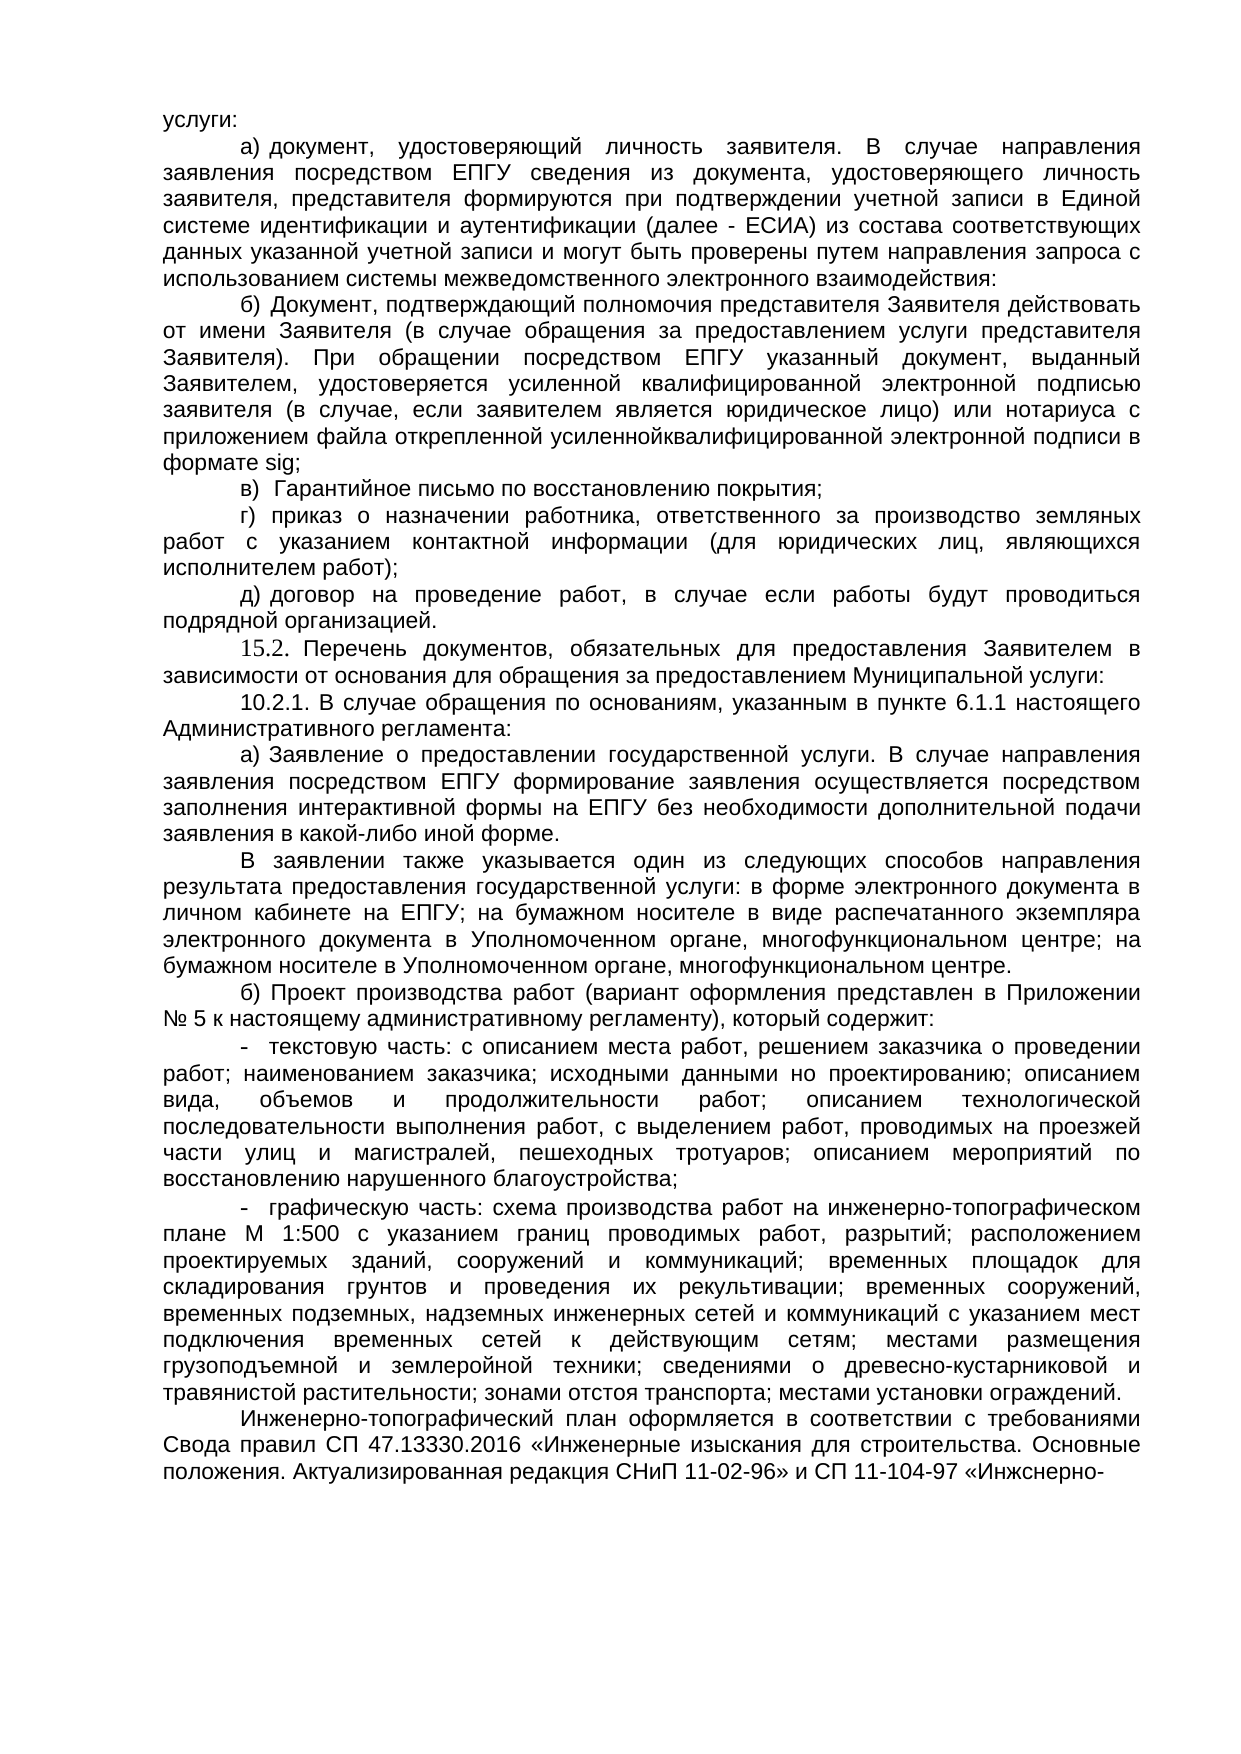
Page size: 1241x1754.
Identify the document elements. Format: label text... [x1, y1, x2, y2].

text В заявлении также указывается один из следующих способов направления результата предоставления государственной услуги: в форме электронного документа в личном кабинете на ЕПГУ; на бумажном носителе в виде распечатанного экземпляра электронного документа в Уполномоченном органе, многофункциональном центре; на бумажном носителе в Уполномоченном органе, многофункциональном центре. [163, 847, 1141, 978]
text услуги: [163, 106, 1141, 133]
list графическую часть: схема производства работ на инженерно-топографическом плане М 1:500 с указанием границ проводимых работ, разрытий; расположением проектируемых зданий, сооружений и коммуникаций; временных площадок для складирования грунтов и проведения их рекультивации; временных сооружений, временных подземных, надземных инженерных сетей и коммуникаций с указанием мест подключения временных сетей к действующим сетям; местами размещения грузоподъемной и землеройной техники; сведениями о древесно-кустарниковой и травянистой растительности; зонами отстоя транспорта; местами установки ограждений. [163, 1192, 1141, 1405]
text б) Проект производства работ (вариант оформления представлен в Приложении № 5 к настоящему административному регламенту), который содержит: [163, 978, 1141, 1031]
text в) Гарантийное письмо по восстановлению покрытия; [163, 475, 1141, 502]
text б) Документ, подтверждающий полномочия представителя Заявителя действовать от имени Заявителя (в случае обращения за предоставлением услуги представителя Заявителя). При обращении посредством ЕПГУ указанный документ, выданный Заявителем, удостоверяется усиленной квалифицированной электронной подписью заявителя (в случае, если заявителем является юридическое лицо) или нотариуса с приложением файла открепленной усиленнойквалифицированной электронной подписи в формате sig; [163, 291, 1141, 475]
text а) Заявление о предоставлении государственной услуги. В случае направления заявления посредством ЕПГУ формирование заявления осуществляется посредством заполнения интерактивной формы на ЕПГУ без необходимости дополнительной подачи заявления в какой-либо иной форме. [163, 741, 1141, 847]
text г) приказ о назначении работника, ответственного за производство земляных работ с указанием контактной информации (для юридических лиц, являющихся исполнителем работ); [163, 502, 1141, 581]
text а) документ, удостоверяющий личность заявителя. В случае направления заявления посредством ЕПГУ сведения из документа, удостоверяющего личность заявителя, представителя формируются при подтверждении учетной записи в Единой системе идентификации и аутентификации (далее - ЕСИА) из состава соответствующих данных указанной учетной записи и могут быть проверены путем направления запроса с использованием системы межведомственного электронного взаимодействия: [163, 133, 1141, 291]
text д) договор на проведение работ, в случае если работы будут проводиться подрядной организацией. [163, 581, 1141, 633]
text 10.2.1. В случае обращения по основаниям, указанным в пункте 6.1.1 настоящего Административного регламента: [163, 688, 1141, 741]
list Перечень документов, обязательных для предоставления Заявителем в зависимости от основания для обращения за предоставлением Муниципальной услуги: [163, 633, 1141, 688]
text Инженерно-топографический план оформляется в соответствии с требованиями Свода правил СП 47.13330.2016 «Инженерные изыскания для строительства. Основные положения. Актуализированная редакция СНиП 11-02-96» и СП 11-104-97 «Инжснерно- [163, 1405, 1141, 1484]
list текстовую часть: с описанием места работ, решением заказчика о проведении работ; наименованием заказчика; исходными данными но проектированию; описанием вида, объемов и продолжительности работ; описанием технологической последовательности выполнения работ, с выделением работ, проводимых на проезжей части улиц и магистралей, пешеходных тротуаров; описанием мероприятий по восстановлению нарушенного благоустройства; [163, 1031, 1141, 1192]
